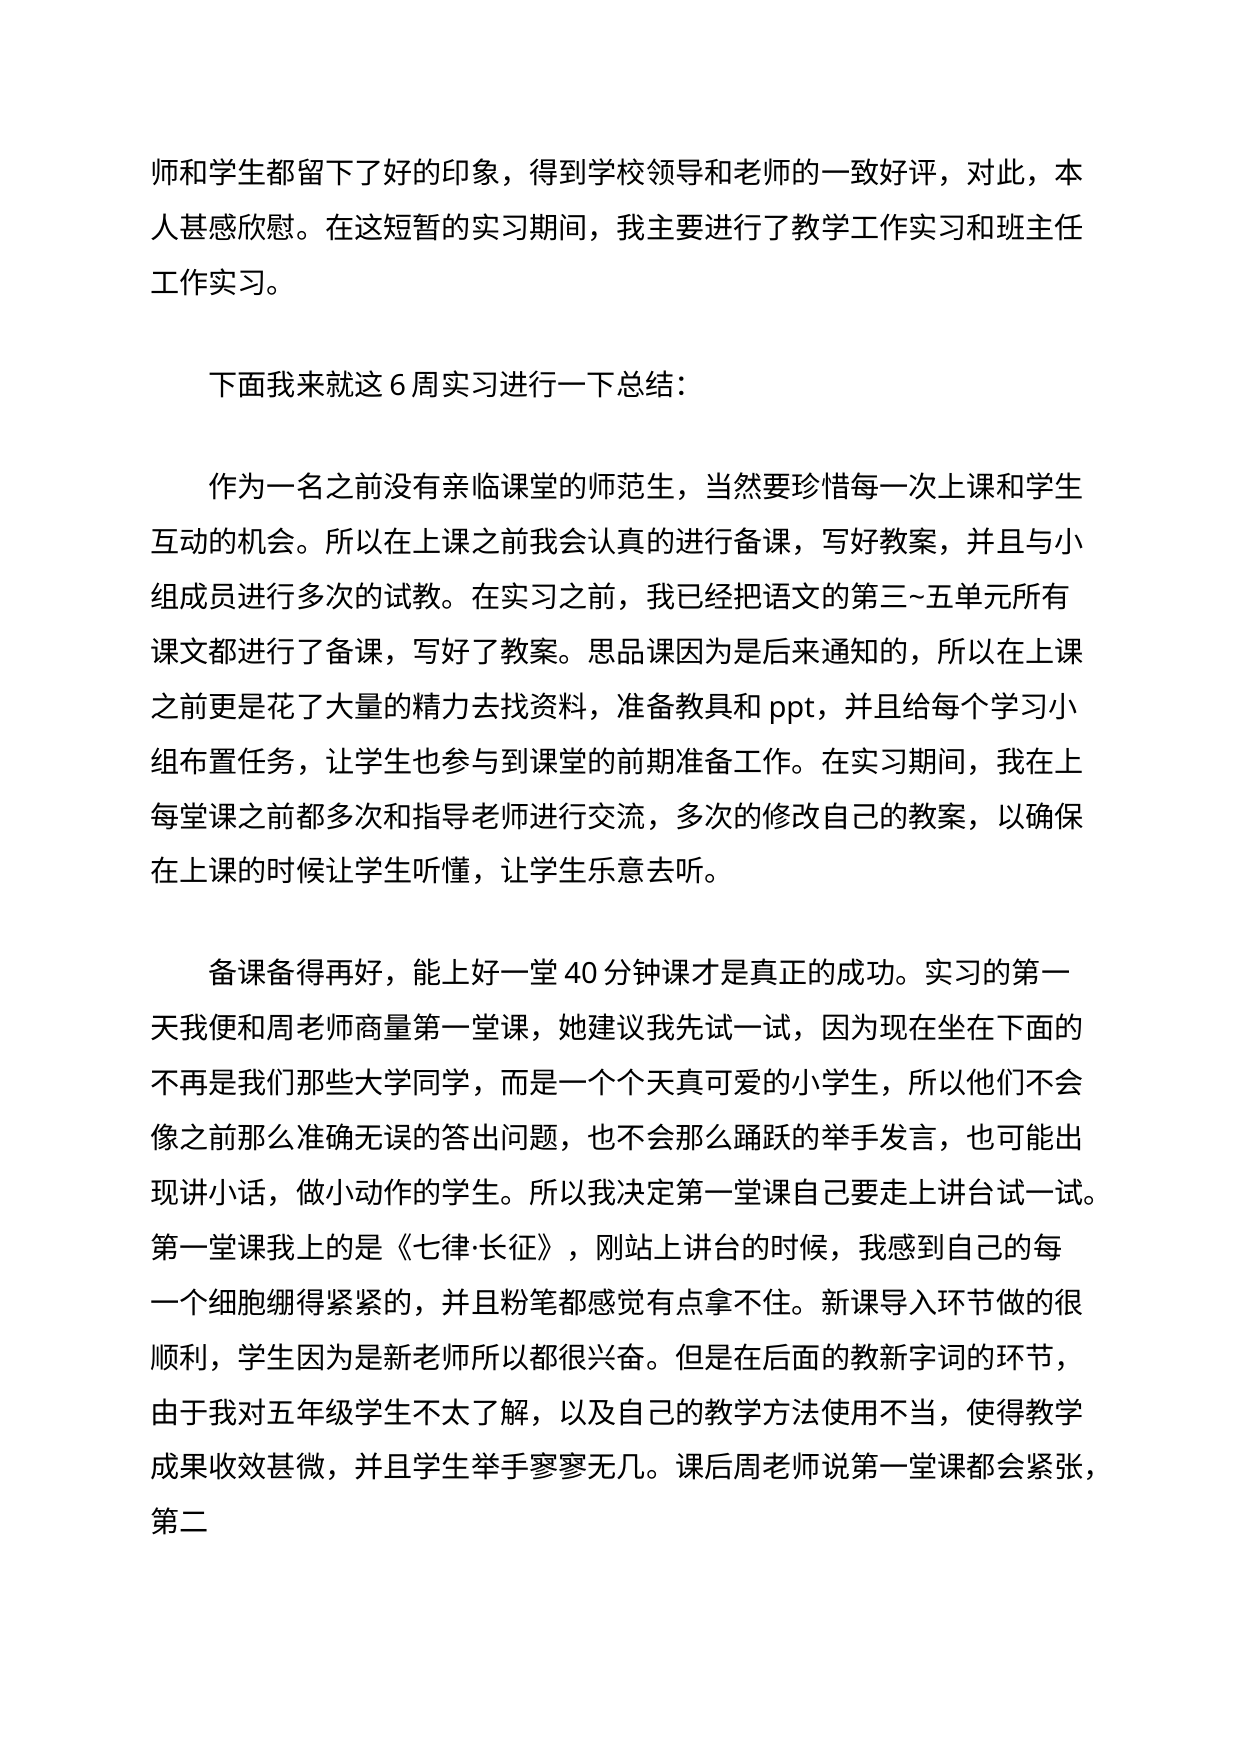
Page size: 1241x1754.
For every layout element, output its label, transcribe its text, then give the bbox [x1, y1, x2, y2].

text 下面我来就这6周实习进行一下总结： [150, 362, 1090, 404]
text 作为一名之前没有亲临课堂的师范生，当然要珍惜每一次上课和学生互动的机会。所以在上课之前我会认真的进行备课，写好教案，并且与小组成员进行多次的试教。在实习之前，我已经把语文的第三~五单元所有课文都进行了备课，写好了教案。思品课因为是后来通知的，所以在上课之前更是花了大量的精力去找资料，准备教具和ppt，并且给每个学习小组布置任务，让学生也参与到课堂的前期准备工作。在实习期间，我在上每堂课之前都多次和指导老师进行交流，多次的修改自己的教案，以确保在上课的时候让学生听懂，让学生乐意去听。 [150, 463, 1090, 890]
text 备课备得再好，能上好一堂40分钟课才是真正的成功。实习的第一天我便和周老师商量第一堂课，她建议我先试一试，因为现在坐在下面的不再是我们那些大学同学，而是一个个天真可爱的小学生，所以他们不会像之前那么准确无误的答出问题，也不会那么踊跃的举手发言，也可能出现讲小话，做小动作的学生。所以我决定第一堂课自己要走上讲台试一试。第一堂课我上的是《七律·长征》，刚站上讲台的时候，我感到自己的每一个细胞绷得紧紧的，并且粉笔都感觉有点拿不住。新课导入环节做的很顺利，学生因为是新老师所以都很兴奋。但是在后面的教新字词的环节，由于我对五年级学生不太了解，以及自己的教学方法使用不当，使得教学成果收效甚微，并且学生举手寥寥无几。课后周老师说第一堂课都会紧张，第二 [150, 950, 1090, 1541]
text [150, 150, 1090, 302]
